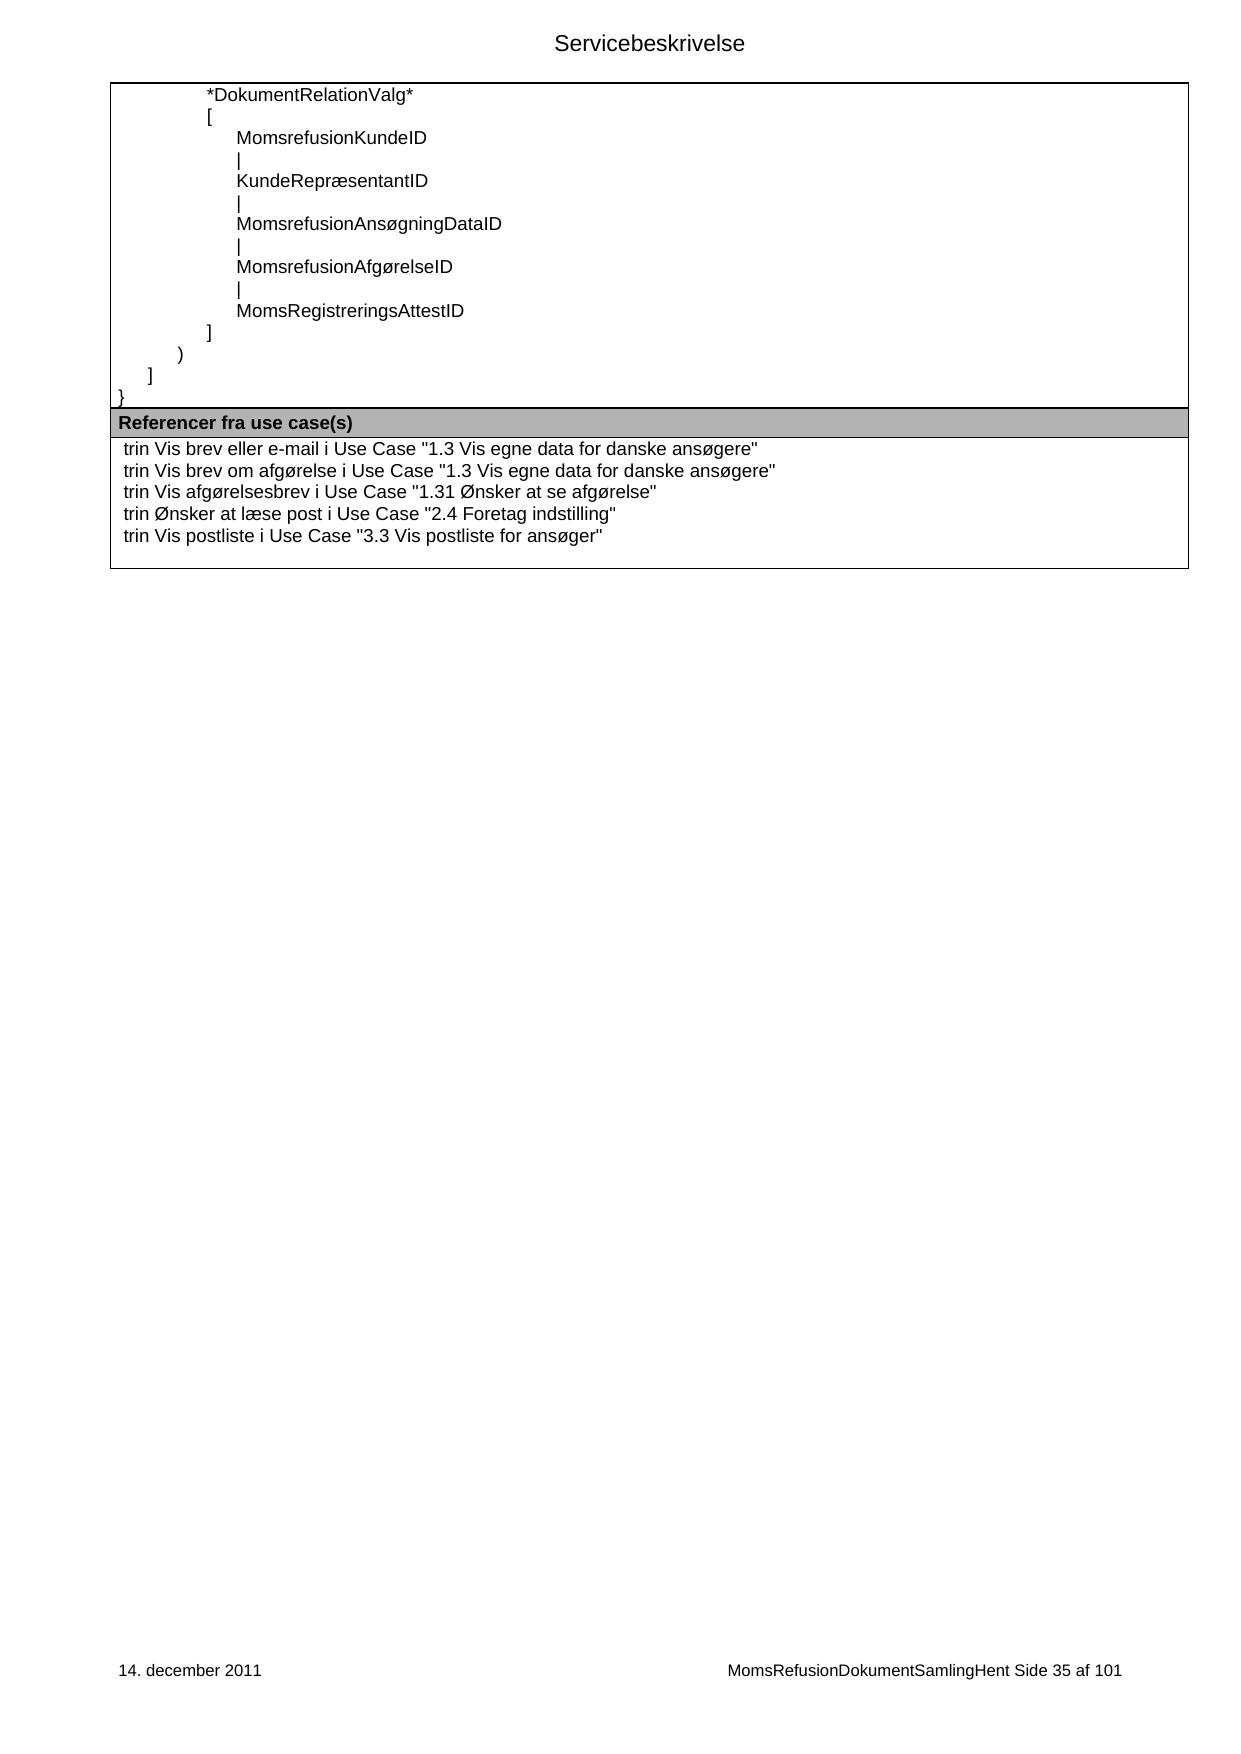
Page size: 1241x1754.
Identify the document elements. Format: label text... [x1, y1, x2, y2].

table_cell Referencer fra use case(s) [111, 409, 1188, 437]
table_cell trin Vis brev eller e-mail i Use Case "1.3 Vis egne data for danske ansøgere" trin Vis brev om afgørelse i Use Case "1.3 Vis egne data for danske ansøgere" trin Vis afgørelsesbrev i Use Case "1.31 Ønsker at se afgørelse" trin Ønsker at læse post i Use Case "2.4 Foretag indstilling" trin Vis postliste i Use Case "3.3 Vis postliste for ansøger" [111, 438, 1188, 568]
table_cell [111, 84, 1188, 407]
